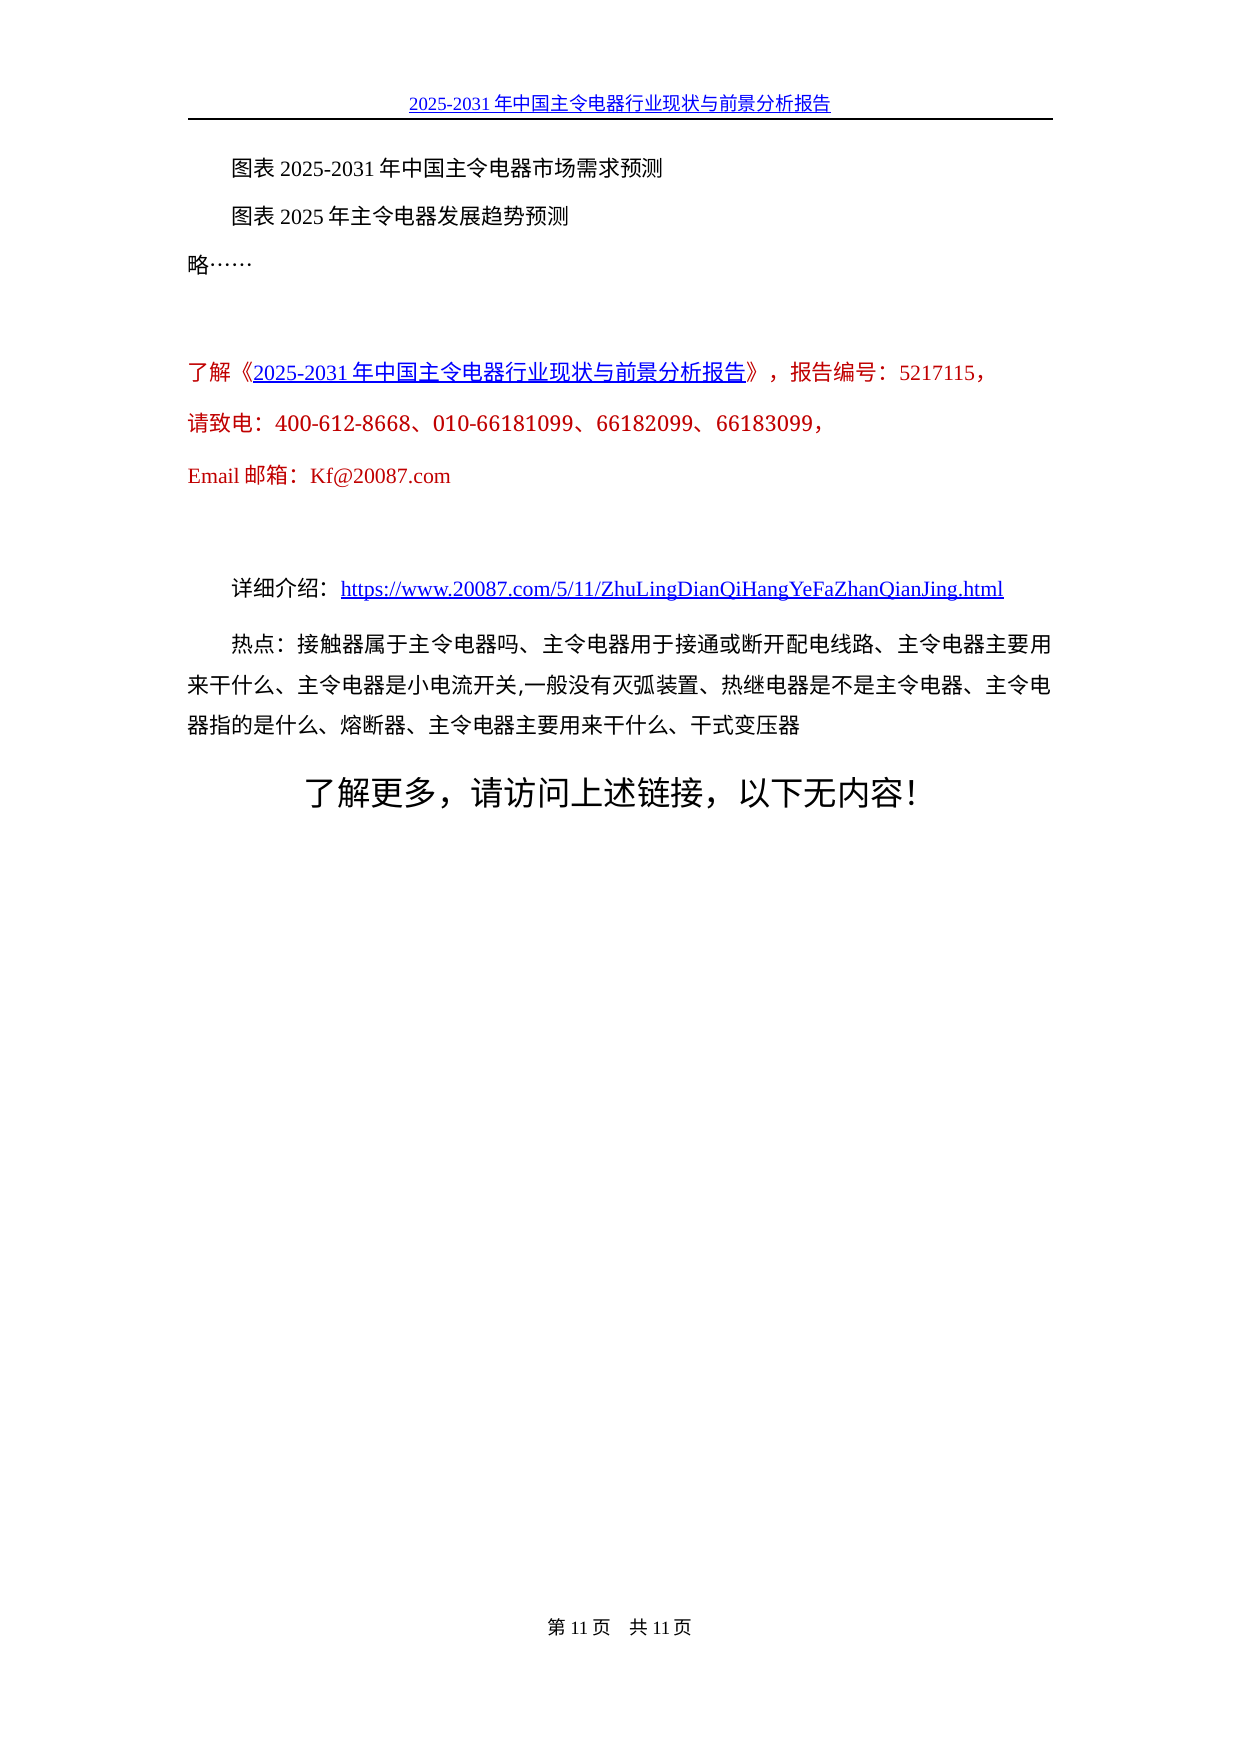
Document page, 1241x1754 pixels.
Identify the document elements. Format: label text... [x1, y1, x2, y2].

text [187, 150, 1053, 280]
text 了解《2025-2031年中国主令电器行业现状与前景分析报告》，报告编号：5217115， [187, 354, 1053, 387]
text 详细介绍：https://www.20087.com/5/11/ZhuLingDianQiHangYeFaZhanQianJing.html [187, 570, 1053, 603]
text Email邮箱：Kf@20087.com [187, 457, 1053, 490]
text 请致电：400-612-8668、010-66181099、66182099、66183099， [187, 406, 1053, 438]
title 了解更多，请访问上述链接，以下无内容！ [187, 758, 1053, 823]
text 热点：接触器属于主令电器吗、主令电器用于接通或断开配电线路、主令电器主要用来干什么、主令电器是小电流开关,一般没有灭弧装置、热继电器是不是主令电器、主令电器指的是什么、熔断器、主令电器主要用来干什么、干式变压器 [187, 627, 1053, 741]
